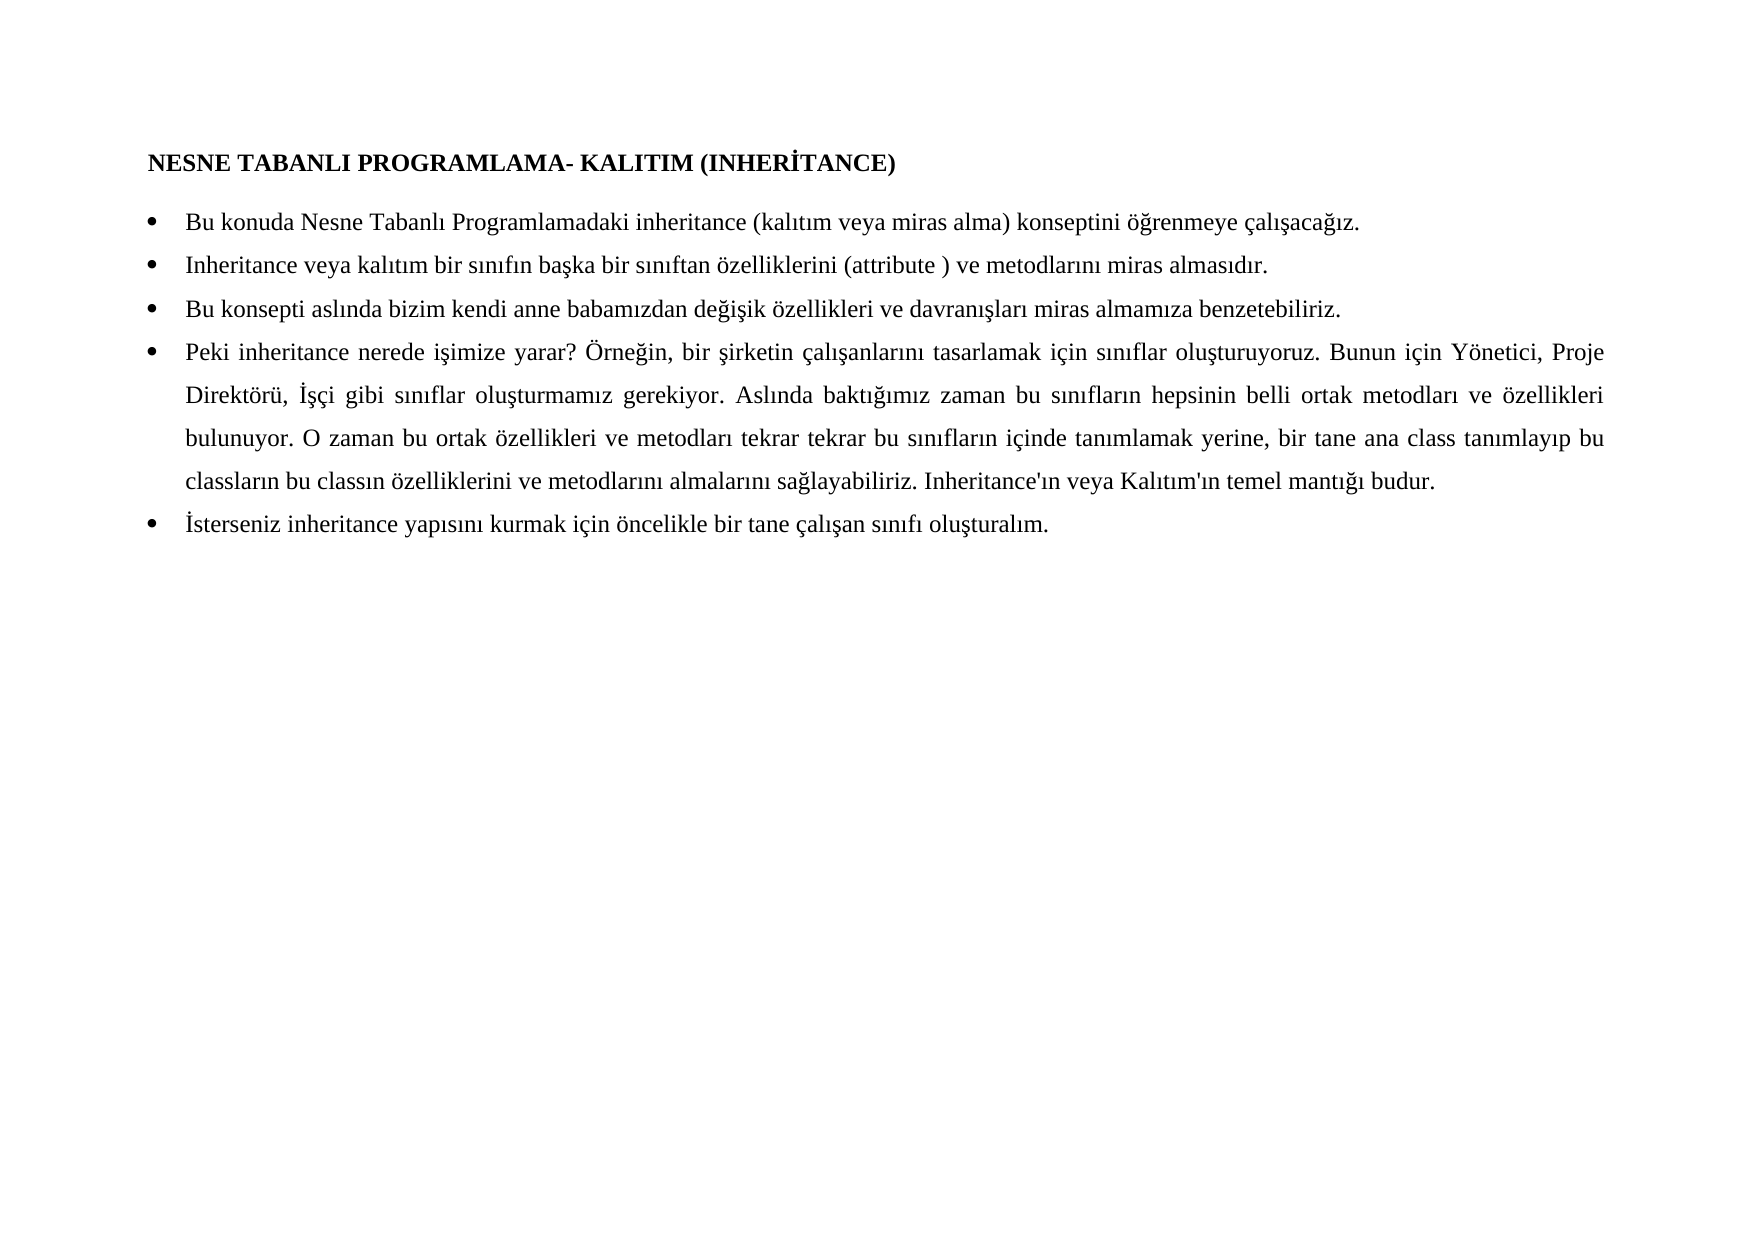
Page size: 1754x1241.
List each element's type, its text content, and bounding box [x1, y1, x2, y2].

list İsterseniz inheritance yapısını kurmak için öncelikle bir tane çalışan sınıfı oluşturalım. [148, 509, 1606, 538]
list Peki inheritance nerede işimize yarar? Örneğin, bir şirketin çalışanlarını tasarlamak için sınıflar oluşturuyoruz. Bunun için Yönetici, Proje Direktörü, İşçi gibi sınıflar oluşturmamız gerekiyor. Aslında baktığımız zaman bu sınıfların hepsinin belli ortak metodları ve özellikleri bulunuyor. O zaman bu ortak özellikleri ve metodları tekrar tekrar bu sınıfların içinde tanımlamak yerine, bir tane ana class tanımlayıp bu classların bu classın özelliklerini ve metodlarını almalarını sağlayabiliriz. Inheritance'ın veya Kalıtım'ın temel mantığı budur. [148, 337, 1606, 495]
text NESNE TABANLI PROGRAMLAMA- KALITIM (INHERİTANCE) [148, 148, 1606, 176]
list Bu konuda Nesne Tabanlı Programlamadaki inheritance (kalıtım veya miras alma) konseptini öğrenmeye çalışacağız. [148, 207, 1606, 236]
list Inheritance veya kalıtım bir sınıfın başka bir sınıftan özelliklerini (attribute ) ve metodlarını miras almasıdır. [148, 251, 1606, 279]
list Bu konsepti aslında bizim kendi anne babamızdan değişik özellikleri ve davranışları miras almamıza benzetebiliriz. [148, 294, 1606, 322]
